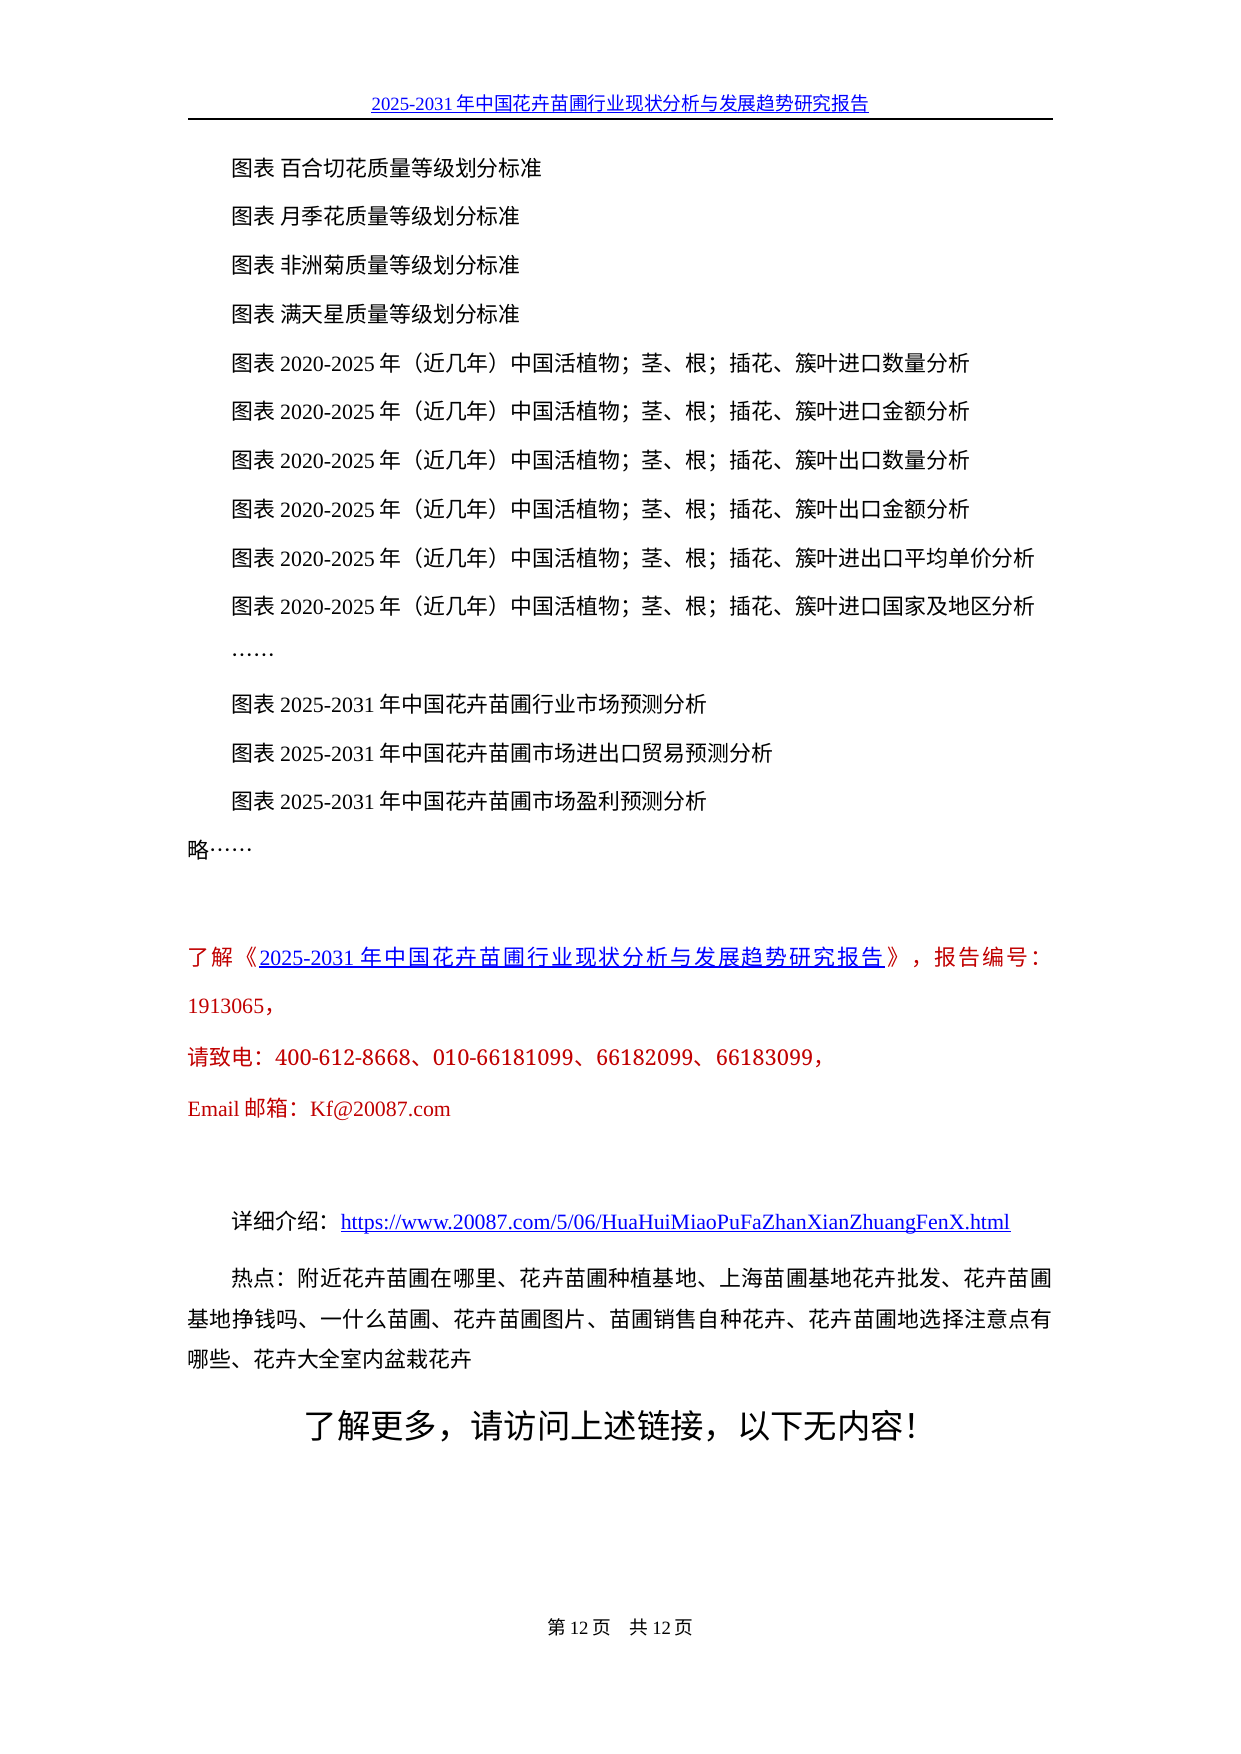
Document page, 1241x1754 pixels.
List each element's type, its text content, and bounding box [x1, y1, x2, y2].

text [187, 150, 1053, 865]
title 了解更多，请访问上述链接，以下无内容！ [187, 1392, 1053, 1457]
text 了解《2025-2031年中国花卉苗圃行业现状分析与发展趋势研究报告》，报告编号：1913065， [187, 939, 1053, 1020]
text Email邮箱：Kf@20087.com [187, 1091, 1053, 1123]
text 热点：附近花卉苗圃在哪里、花卉苗圃种植基地、上海苗圃基地花卉批发、花卉苗圃基地挣钱吗、一什么苗圃、花卉苗圃图片、苗圃销售自种花卉、花卉苗圃地选择注意点有哪些、花卉大全室内盆栽花卉 [187, 1261, 1053, 1374]
text 请致电：400-612-8668、010-66181099、66182099、66183099， [187, 1039, 1053, 1072]
text 详细介绍：https://www.20087.com/5/06/HuaHuiMiaoPuFaZhanXianZhuangFenX.html [187, 1204, 1053, 1236]
